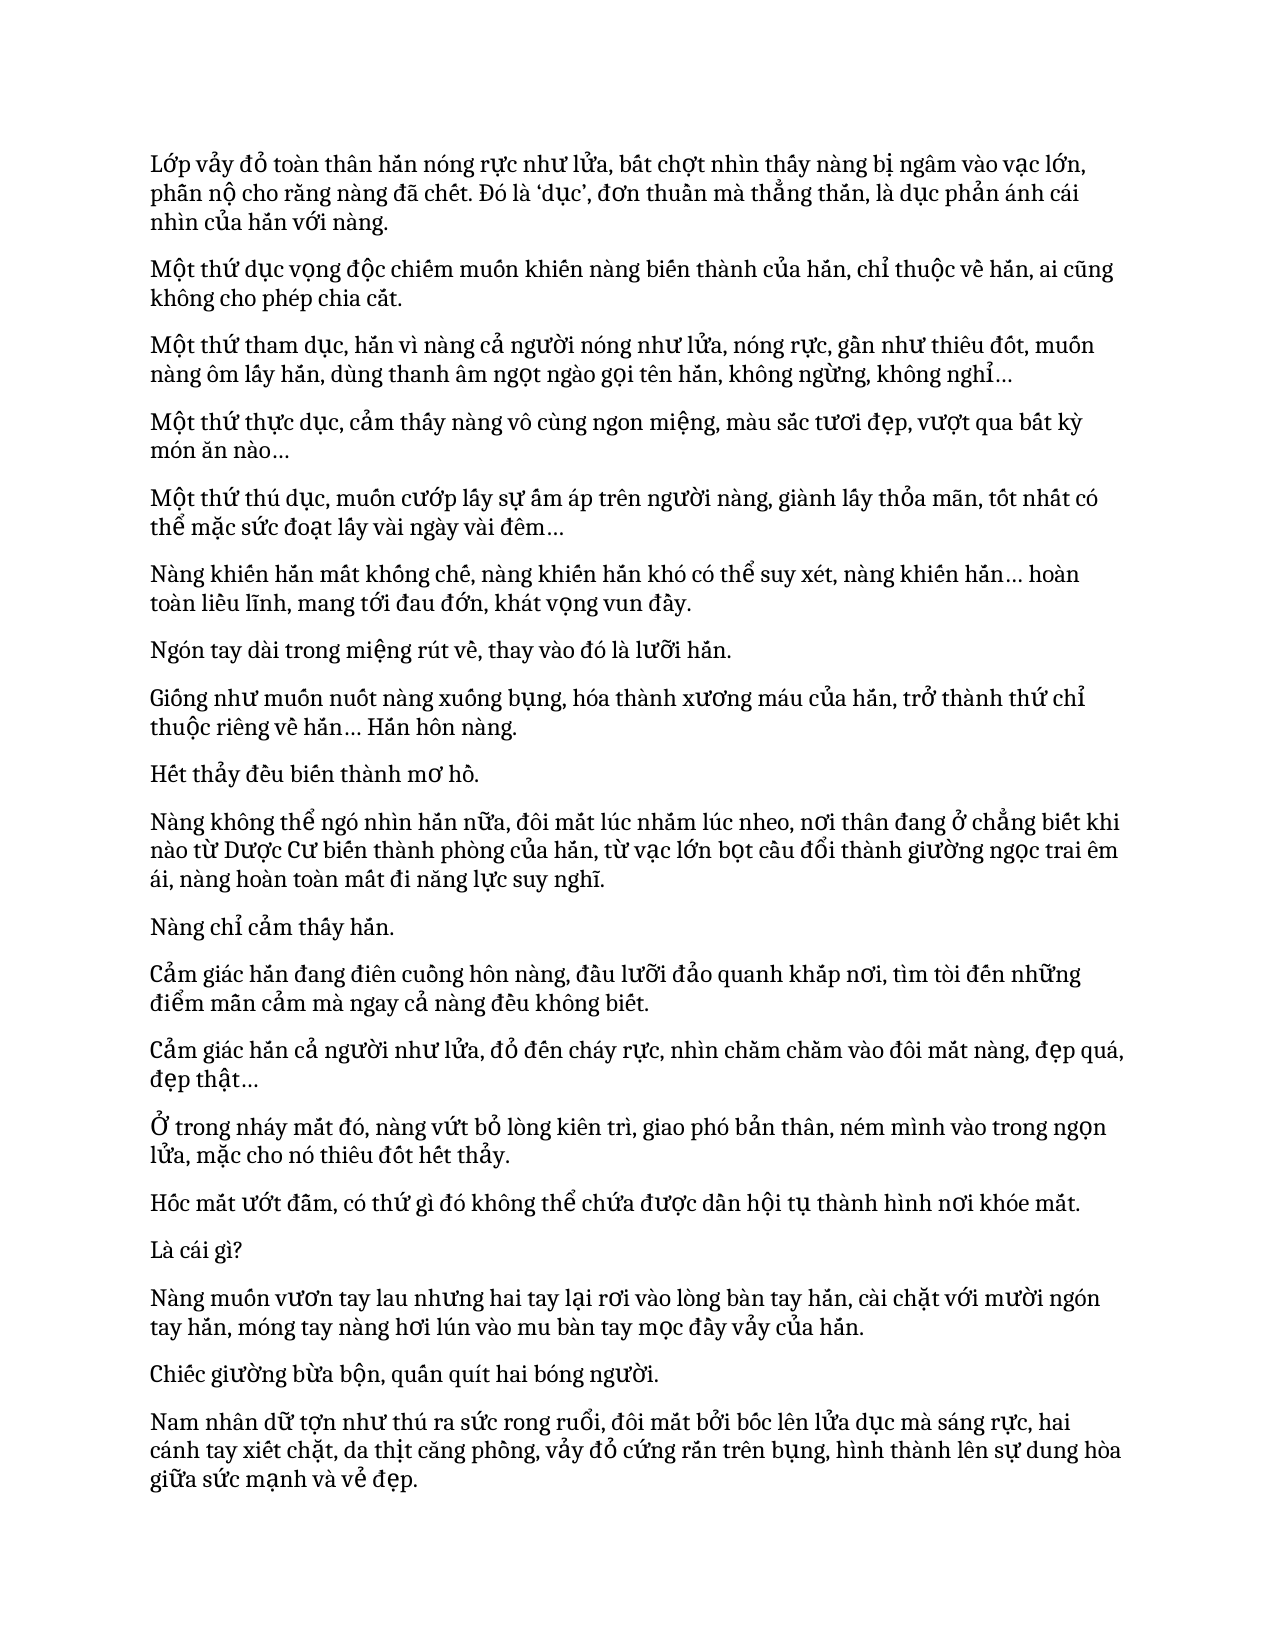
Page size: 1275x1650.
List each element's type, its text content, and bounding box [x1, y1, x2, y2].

text Là cái gì? [150, 1236, 1125, 1265]
text Hết thảy đều biến thành mơ hồ. [150, 760, 1125, 789]
text Giống như muốn nuốt nàng xuống bụng, hóa thành xương máu của hắn, trở thành thứ chỉ thuộc riêng về hắn… Hắn hôn nàng. [150, 684, 1125, 741]
text Ở trong nháy mắt đó, nàng vứt bỏ lòng kiên trì, giao phó bản thân, ném mình vào trong ngọn lửa, mặc cho nó thiêu đốt hết thảy. [150, 1112, 1125, 1170]
text Cảm giác hắn cả người như lửa, đỏ đến cháy rực, nhìn chằm chằm vào đôi mắt nàng, đẹp quá, đẹp thật… [150, 1036, 1125, 1094]
text Một thứ dục vọng độc chiếm muốn khiến nàng biến thành của hắn, chỉ thuộc về hắn, ai cũng không cho phép chia cắt. [150, 255, 1125, 312]
text Nam nhân dữ tợn như thú ra sức rong ruổi, đôi mắt bởi bốc lên lửa dục mà sáng rực, hai cánh tay xiết chặt, da thịt căng phồng, vảy đỏ cứng rắn trên bụng, hình thành lên sự dung hòa giữa sức mạnh và vẻ đẹp. [150, 1407, 1125, 1494]
text Cảm giác hắn đang điên cuồng hôn nàng, đầu lưỡi đảo quanh khắp nơi, tìm tòi đến những điểm mẫn cảm mà ngay cả nàng đều không biết. [150, 960, 1125, 1017]
text Một thứ thực dục, cảm thấy nàng vô cùng ngon miệng, màu sắc tươi đẹp, vượt qua bất kỳ món ăn nào… [150, 407, 1125, 465]
text Một thứ tham dục, hắn vì nàng cả người nóng như lửa, nóng rực, gần như thiêu đốt, muốn nàng ôm lấy hắn, dùng thanh âm ngọt ngào gọi tên hắn, không ngừng, không nghỉ… [150, 331, 1125, 389]
text Một thứ thú dục, muốn cướp lấy sự ấm áp trên người nàng, giành lấy thỏa mãn, tốt nhất có thể mặc sức đoạt lấy vài ngày vài đêm… [150, 484, 1125, 541]
text Ngón tay dài trong miệng rút về, thay vào đó là lưỡi hắn. [150, 636, 1125, 665]
text Lớp vảy đỏ toàn thân hắn nóng rực như lửa, bất chợt nhìn thấy nàng bị ngâm vào vạc lớn, phẫn nộ cho rằng nàng đã chết. Đó là ‘dục’, đơn thuần mà thẳng thắn, là dục phản ánh cái nhìn của hắn với nàng. [150, 150, 1125, 236]
text Nàng chỉ cảm thấy hắn. [150, 912, 1125, 941]
text Nàng muốn vươn tay lau nhưng hai tay lại rơi vào lòng bàn tay hắn, cài chặt với mười ngón tay hắn, móng tay nàng hơi lún vào mu bàn tay mọc đầy vảy của hắn. [150, 1284, 1125, 1341]
text Chiếc giường bừa bộn, quấn quít hai bóng người. [150, 1360, 1125, 1389]
text Nàng không thể ngó nhìn hắn nữa, đôi mắt lúc nhắm lúc nheo, nơi thân đang ở chẳng biết khi nào từ Dược Cư biến thành phòng của hắn, từ vạc lớn bọt cầu đổi thành giường ngọc trai êm ái, nàng hoàn toàn mất đi năng lực suy nghĩ. [150, 807, 1125, 894]
text Hốc mắt ướt đẫm, có thứ gì đó không thể chứa được dần hội tụ thành hình nơi khóe mắt. [150, 1189, 1125, 1217]
text Nàng khiến hắn mất khống chế, nàng khiến hắn khó có thể suy xét, nàng khiến hắn… hoàn toàn liều lĩnh, mang tới đau đớn, khát vọng vun đầy. [150, 560, 1125, 617]
